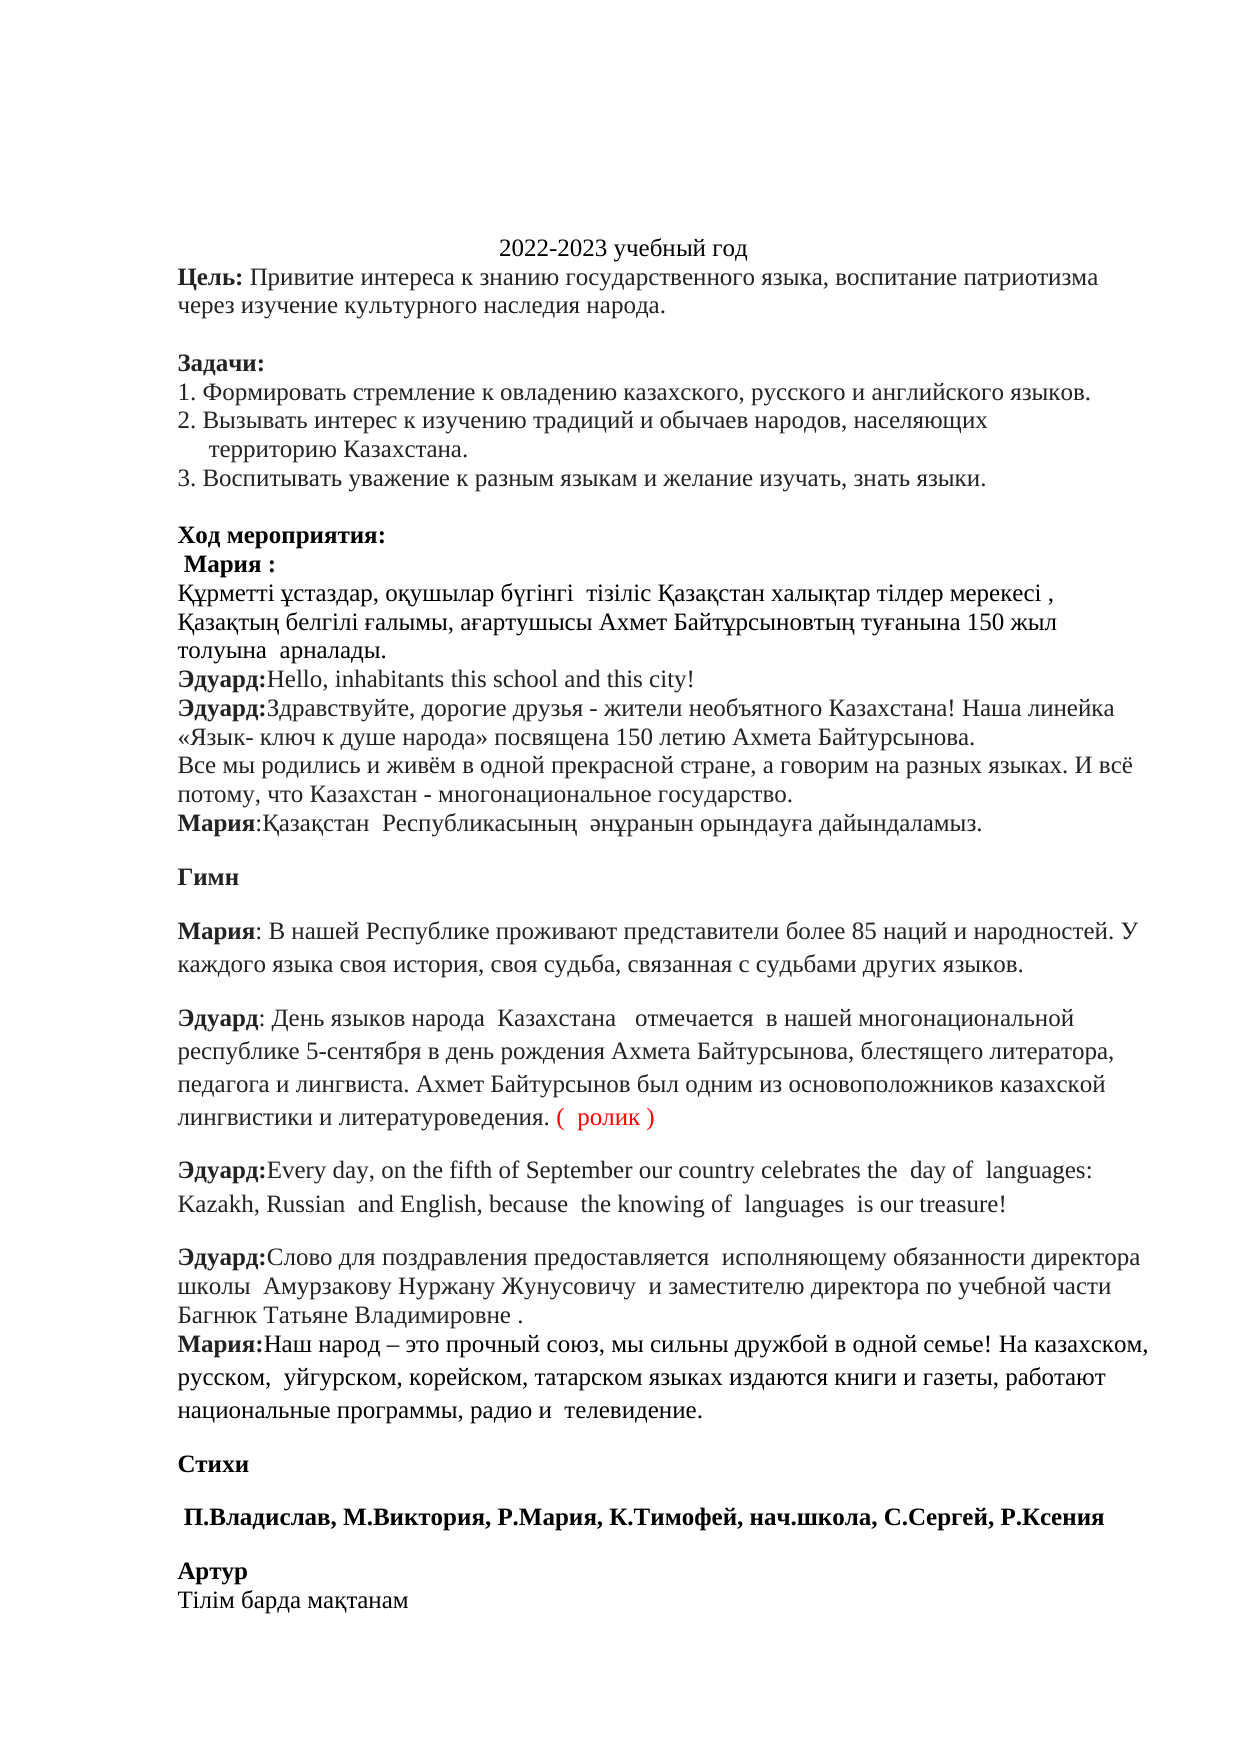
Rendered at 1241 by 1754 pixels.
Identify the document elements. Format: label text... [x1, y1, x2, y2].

text Гимн [177, 862, 1152, 891]
text Мария:Қазақстан Республикасының әнұранын орындауға дайындаламыз. [177, 808, 1152, 837]
text Цель: Привитие интереса к знанию государственного языка, воспитание патриотизма через изучение культурного наследия народа. [177, 262, 1152, 319]
text Эдуард:Здравствуйте, дорогие друзья - жители необъятного Казахстана! Наша линейка «Язык- ключ к душе народа» посвящена 150 летию Ахмета Байтурсынова. [177, 693, 1152, 751]
text П.Владислав, М.Виктория, Р.Мария, К.Тимофей, нач.школа, С.Сергей, Р.Ксения [177, 1502, 1152, 1531]
text Эдуард:Hello, inhabitants this school and this city! [177, 664, 1152, 693]
text Задачи: [177, 348, 1152, 377]
text Эдуард:Every day, on the fifth of September our country celebrates the day of languages: Kazakh, Russian and English, because the knowing of languages is our treasure! [177, 1156, 1152, 1217]
text 1. Формировать стремление к овладению казахского, русского и английского языков. [177, 377, 1152, 406]
text Мария : [177, 549, 1152, 578]
text Эдуард:Слово для поздравления предоставляется исполняющему обязанности директора школы Амурзакову Нуржану Жунусовичу и заместителю директора по учебной части Багнюк Татьяне Владимировне . [177, 1242, 1152, 1329]
text Артур [177, 1556, 1152, 1585]
text Все мы родились и живём в одной прекрасной стране, а говорим на разных языках. И всё потому, что Казахстан - многонациональное государство. [177, 751, 1152, 808]
text Ход мероприятия: [177, 521, 1152, 549]
text 2022-2023 учебный год [88, 233, 1158, 262]
text Стихи [177, 1449, 1152, 1477]
text 2. Вызывать интерес к изучению традиций и обычаев народов, населяющих [177, 406, 1152, 434]
text Мария:Наш народ – это прочный союз, мы сильны дружбой в одной семье! На казахском, русском, уйгурском, корейском, татарском языках издаются книги и газеты, работают национальные программы, радио и телевидение. [177, 1329, 1152, 1423]
text Эдуард: День языков народа Казахстана отмечается в нашей многонациональной республике 5-сентября в день рождения Ахмета Байтурсынова, блестящего литератора, педагога и лингвиста. Ахмет Байтурсынов был одним из основоположников казахской лингвистики и литературоведения. ( ролик ) [177, 1003, 1152, 1131]
text Тілім барда мақтанам [177, 1585, 1152, 1614]
text территорию Казахстана. [177, 434, 1152, 463]
text 3. Воспитывать уважение к разным языкам и желание изучать, знать языки. [177, 463, 1152, 492]
text Құрметті ұстаздар, оқушылар бүгінгі тізіліс Қазақстан халықтар тілдер мерекесі , Қазақтың белгілі ғалымы, ағартушысы Ахмет Байтұрсыновтың туғанына 150 жыл толуына арналады. [177, 578, 1152, 664]
text Мария: В нашей Республике проживают представители более 85 наций и народностей. У каждого языка своя история, своя судьба, связанная с судьбами других языков. [177, 916, 1152, 978]
